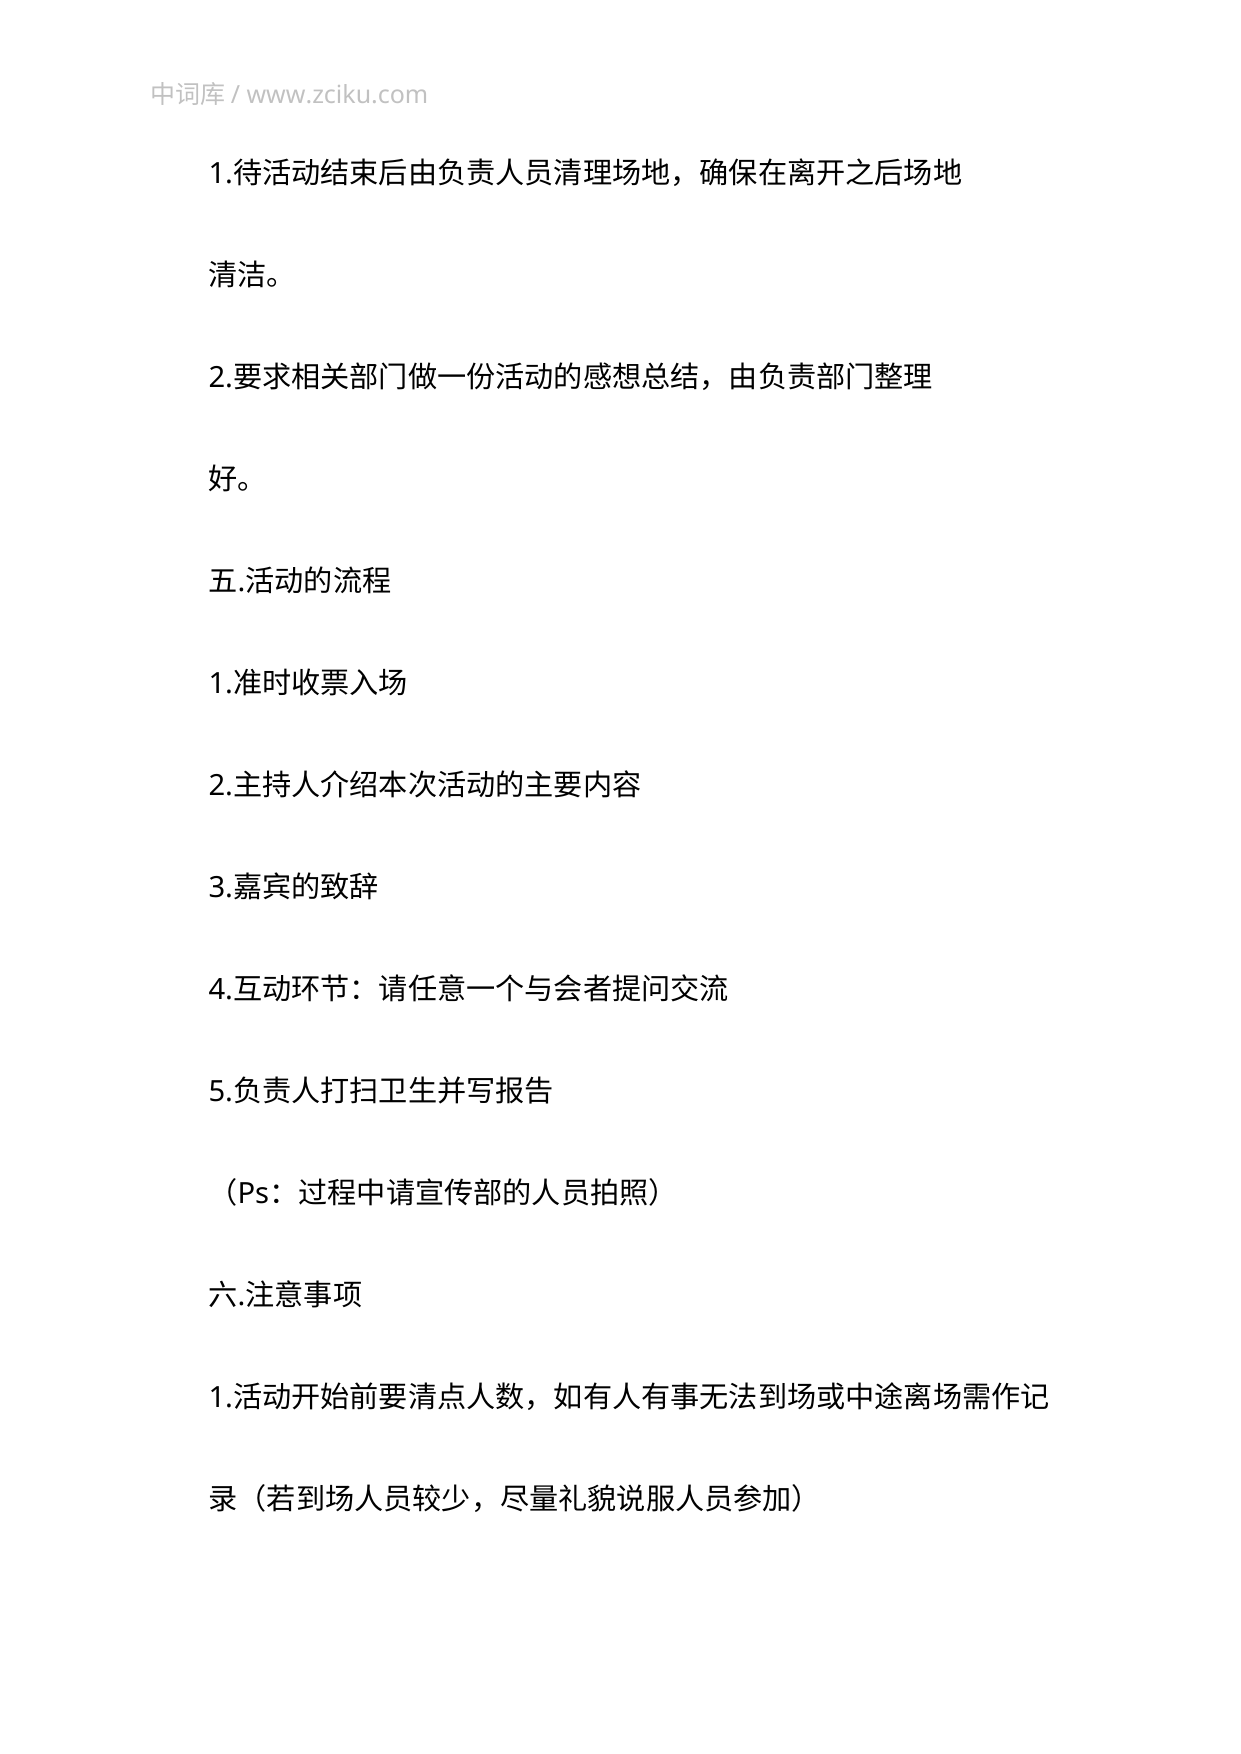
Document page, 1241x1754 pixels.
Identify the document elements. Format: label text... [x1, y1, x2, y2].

text 1.待活动结束后由负责人员清理场地，确保在离开之后场地 [150, 150, 1090, 192]
text 2.主持人介绍本次活动的主要内容 [150, 761, 1090, 804]
text 录（若到场人员较少，尽量礼貌说服人员参加） [150, 1475, 1090, 1518]
text 清洁。 [150, 252, 1090, 294]
text 5.负责人打扫卫生并写报告 [150, 1067, 1090, 1110]
text 好。 [150, 456, 1090, 498]
text 3.嘉宾的致辞 [150, 863, 1090, 906]
text 1.准时收票入场 [150, 659, 1090, 702]
text 1.活动开始前要清点人数，如有人有事无法到场或中途离场需作记 [150, 1373, 1090, 1416]
text （Ps：过程中请宣传部的人员拍照） [150, 1169, 1090, 1212]
text 六.注意事项 [150, 1271, 1090, 1314]
text 4.互动环节：请任意一个与会者提问交流 [150, 965, 1090, 1008]
text 五.活动的流程 [150, 557, 1090, 600]
text 2.要求相关部门做一份活动的感想总结，由负责部门整理 [150, 354, 1090, 396]
